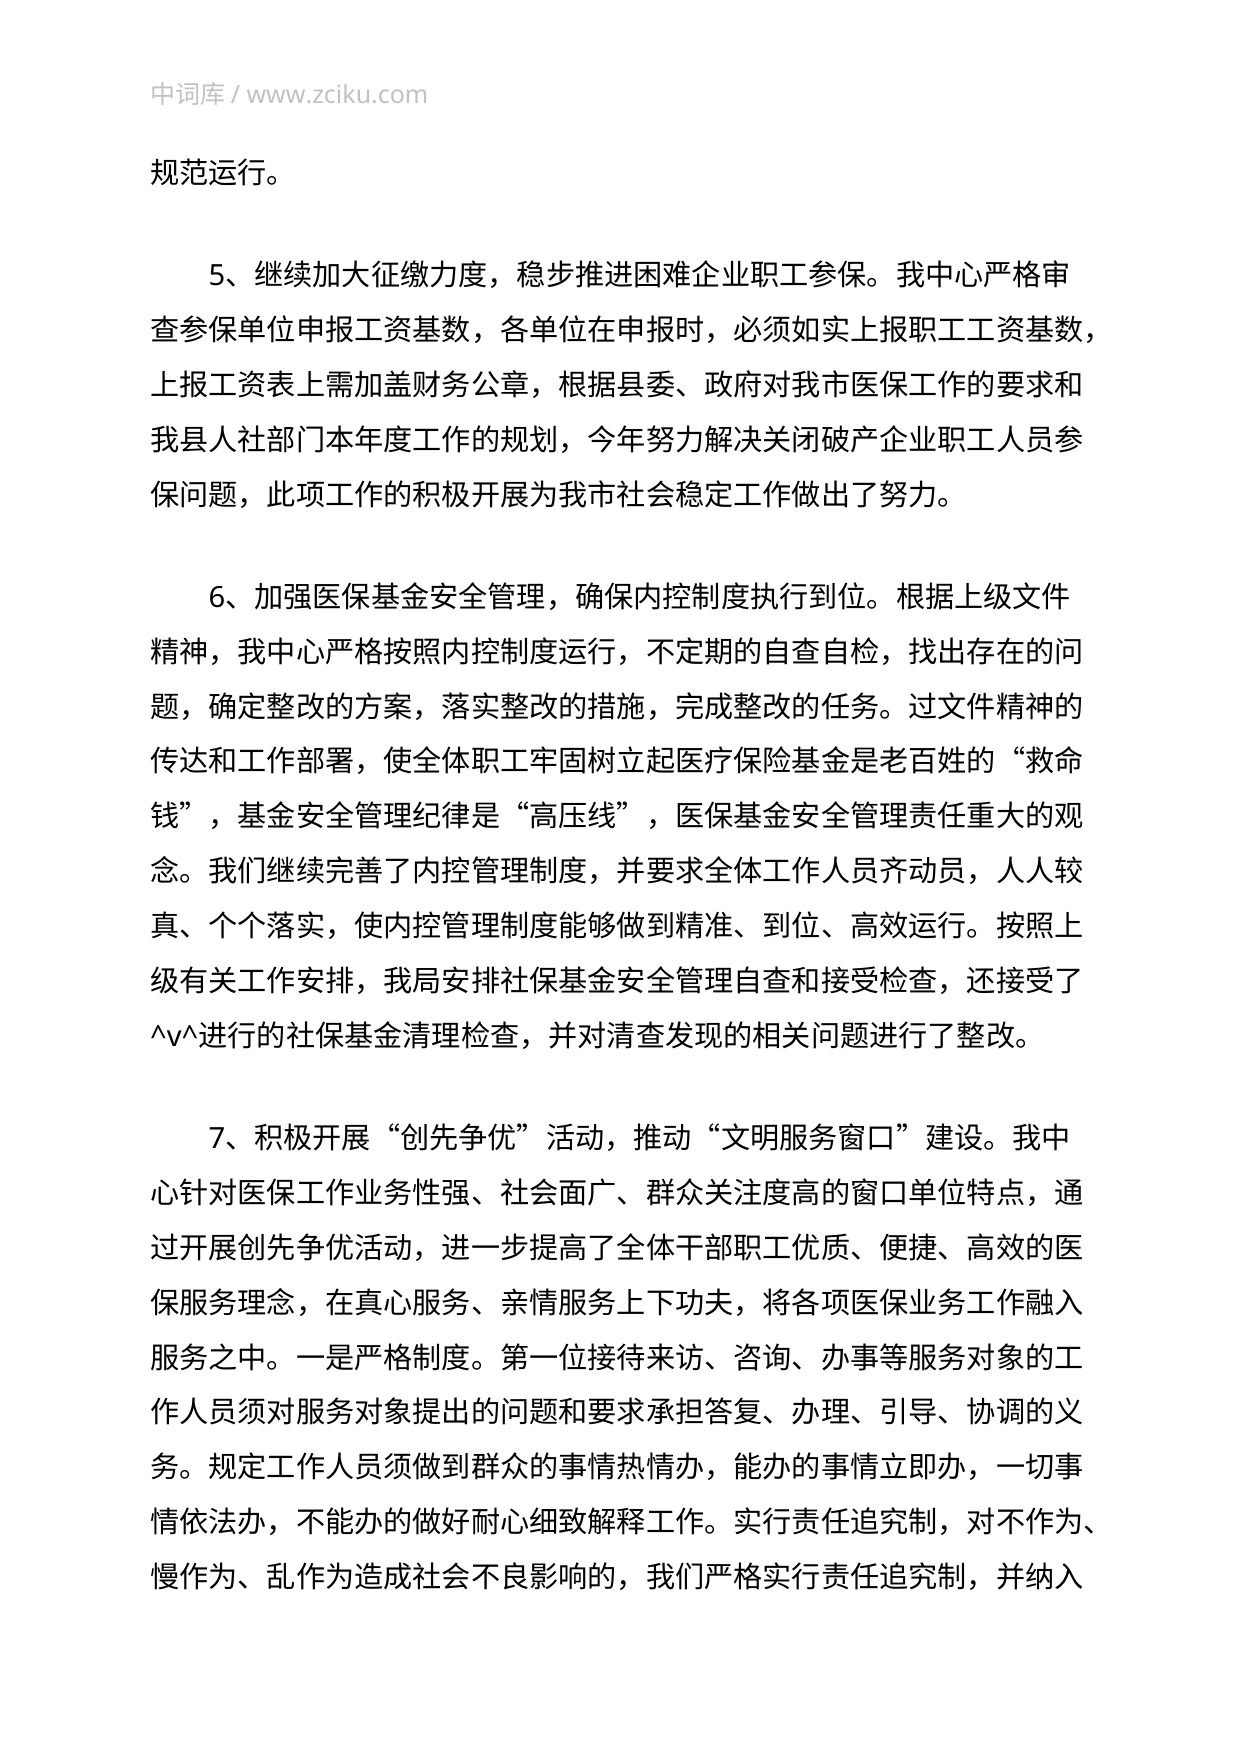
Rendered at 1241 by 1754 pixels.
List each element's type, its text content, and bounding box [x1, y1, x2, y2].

text 6、加强医保基金安全管理，确保内控制度执行到位。根据上级文件精神，我中心严格按照内控制度运行，不定期的自查自检，找出存在的问题，确定整改的方案，落实整改的措施，完成整改的任务。过文件精神的传达和工作部署，使全体职工牢固树立起医疗保险基金是老百姓的“救命钱”，基金安全管理纪律是“高压线”，医保基金安全管理责任重大的观念。我们继续完善了内控管理制度，并要求全体工作人员齐动员，人人较真、个个落实，使内控管理制度能够做到精准、到位、高效运行。按照上级有关工作安排，我局安排社保基金安全管理自查和接受检查，还接受了^v^进行的社保基金清理检查，并对清查发现的相关问题进行了整改。 [150, 573, 1090, 1055]
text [150, 150, 1090, 192]
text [150, 1114, 1090, 1596]
text 5、继续加大征缴力度，稳步推进困难企业职工参保。我中心严格审查参保单位申报工资基数，各单位在申报时，必须如实上报职工工资基数，上报工资表上需加盖财务公章，根据县委、政府对我市医保工作的要求和我县人社部门本年度工作的规划，今年努力解决关闭破产企业职工人员参保问题，此项工作的积极开展为我市社会稳定工作做出了努力。 [150, 252, 1090, 514]
